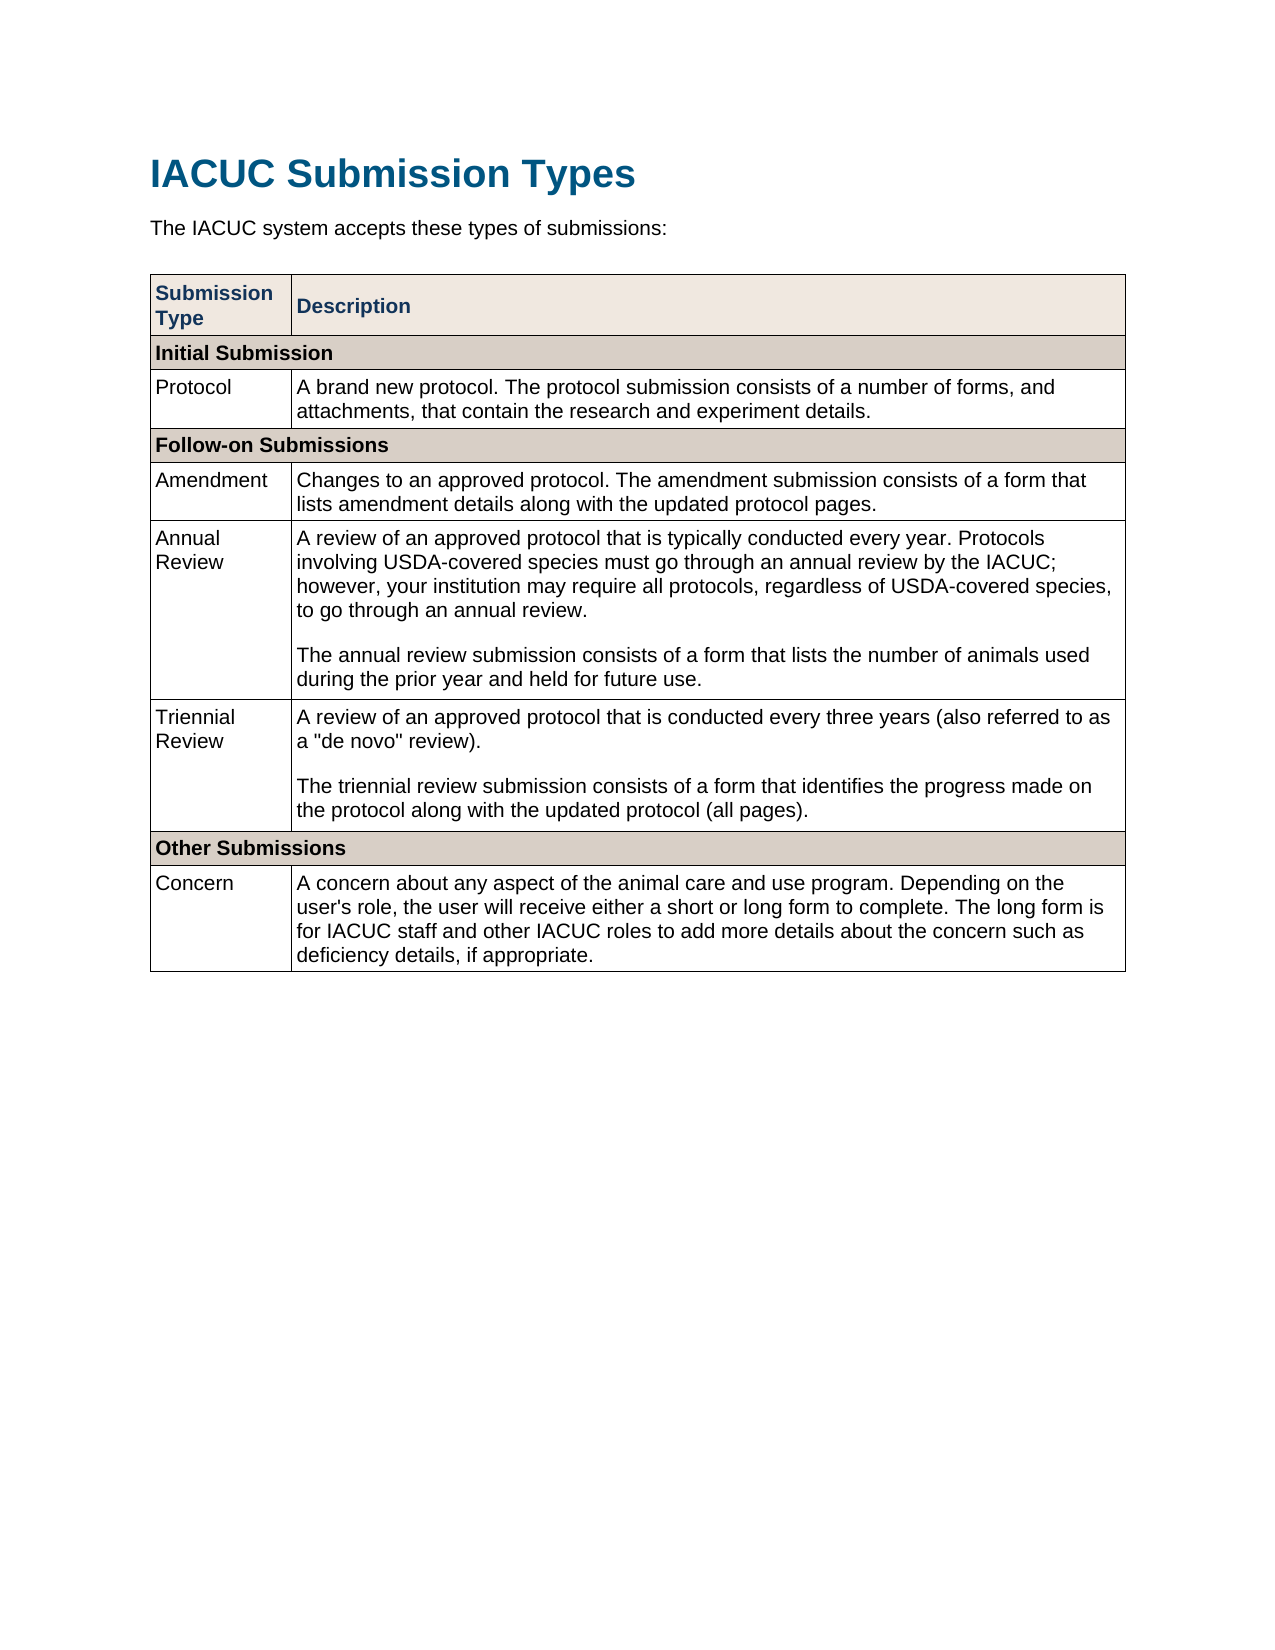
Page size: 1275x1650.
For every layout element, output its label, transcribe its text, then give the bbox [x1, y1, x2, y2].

table_header Submission Type [151, 275, 291, 335]
table_cell A brand new protocol. The protocol submission consists of a number of forms, and attachments, that contain the research and experiment details. [292, 370, 1125, 427]
text The IACUC system accepts these types of submissions: [150, 216, 1125, 240]
table_cell Concern [151, 866, 291, 971]
table_cell Initial Submission [151, 336, 1125, 369]
table_cell Amendment [151, 463, 291, 520]
table_cell A review of an approved protocol that is typically conducted every year. Protocols involving USDA-covered species must go through an annual review by the IACUC; however, your institution may require all protocols, regardless of USDA-covered species, to go through an annual review. The annual review submission consists of a form that lists the number of animals used during the prior year and held for future use. [292, 521, 1125, 699]
table_cell Protocol [151, 370, 291, 427]
table_cell A review of an approved protocol that is conducted every three years (also referred to as a "de novo" review). The triennial review submission consists of a form that identifies the progress made on the protocol along with the updated protocol (all pages). [292, 700, 1125, 831]
table_cell Triennial Review [151, 700, 291, 831]
table_header Description [292, 275, 1125, 335]
table_cell Changes to an approved protocol. The amendment submission consists of a form that lists amendment details along with the updated protocol pages. [292, 463, 1125, 520]
table_cell Annual Review [151, 521, 291, 699]
table_cell Follow-on Submissions [151, 429, 1125, 462]
subtitle IACUC Submission Types [150, 150, 1125, 196]
table_cell Other Submissions [151, 832, 1125, 865]
table_cell A concern about any aspect of the animal care and use program. Depending on the user's role, the user will receive either a short or long form to complete. The long form is for IACUC staff and other IACUC roles to add more details about the concern such as deficiency details, if appropriate. [292, 866, 1125, 971]
